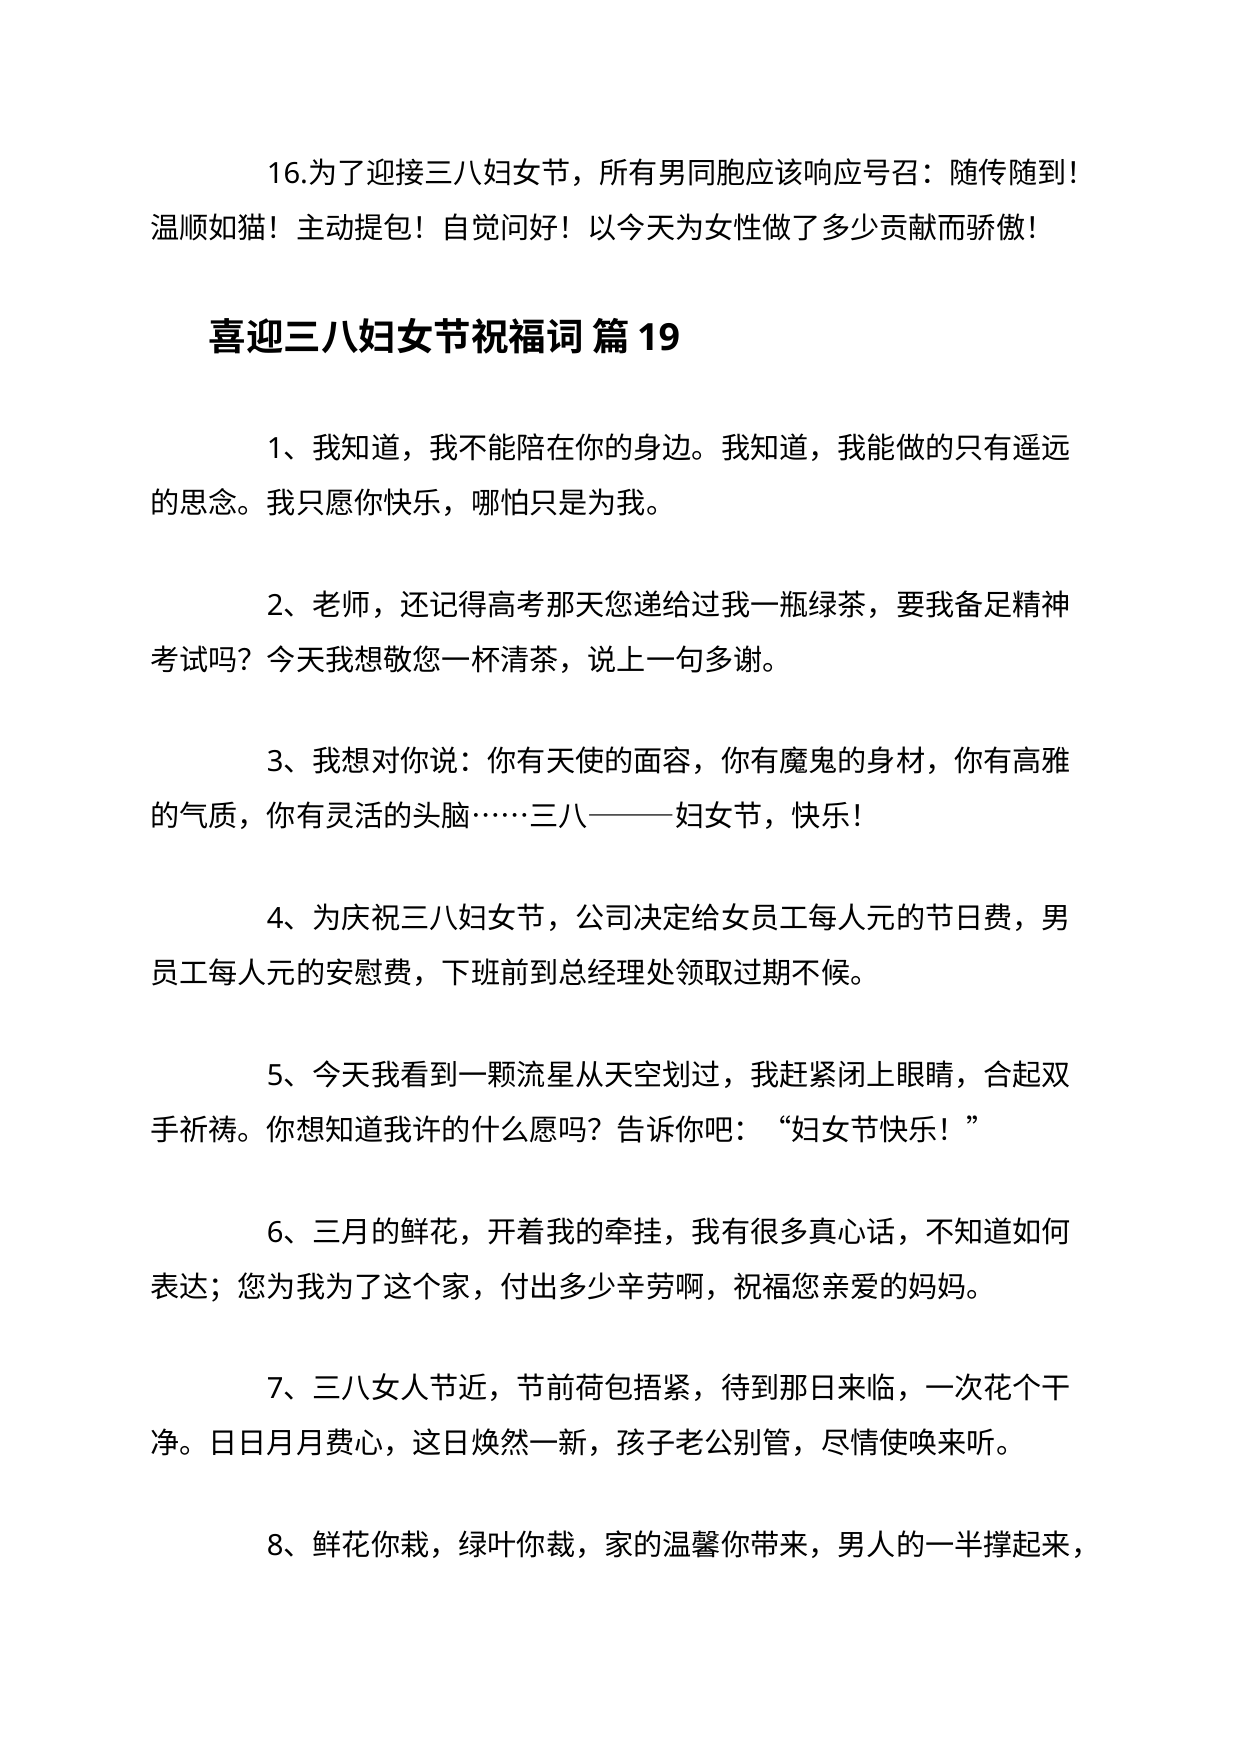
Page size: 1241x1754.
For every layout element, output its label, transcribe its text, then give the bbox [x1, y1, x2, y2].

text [150, 1522, 1090, 1564]
text 2、老师，还记得高考那天您递给过我一瓶绿茶，要我备足精神考试吗？今天我想敬您一杯清茶，说上一句多谢。 [150, 581, 1090, 678]
text 1、我知道，我不能陪在你的身边。我知道，我能做的只有遥远的思念。我只愿你快乐，哪怕只是为我。 [150, 424, 1090, 522]
text 6、三月的鲜花，开着我的牵挂，我有很多真心话，不知道如何表达；您为我为了这个家，付出多少辛劳啊，祝福您亲爱的妈妈。 [150, 1208, 1090, 1306]
text 5、今天我看到一颗流星从天空划过，我赶紧闭上眼睛，合起双手祈祷。你想知道我许的什么愿吗？告诉你吧：“妇女节快乐！” [150, 1051, 1090, 1149]
text 喜迎三八妇女节祝福词 篇19 [150, 307, 1090, 361]
text 3、我想对你说：你有天使的面容，你有魔鬼的身材，你有高雅的气质，你有灵活的头脑……三八———妇女节，快乐！ [150, 738, 1090, 835]
text 4、为庆祝三八妇女节，公司决定给女员工每人元的节日费，男员工每人元的安慰费，下班前到总经理处领取过期不候。 [150, 895, 1090, 992]
text 16.为了迎接三八妇女节，所有男同胞应该响应号召：随传随到！温顺如猫！主动提包！自觉问好！以今天为女性做了多少贡献而骄傲！ [150, 150, 1090, 247]
text 7、三八女人节近，节前荷包捂紧，待到那日来临，一次花个干净。日日月月费心，这日焕然一新，孩子老公别管，尽情使唤来听。 [150, 1365, 1090, 1462]
